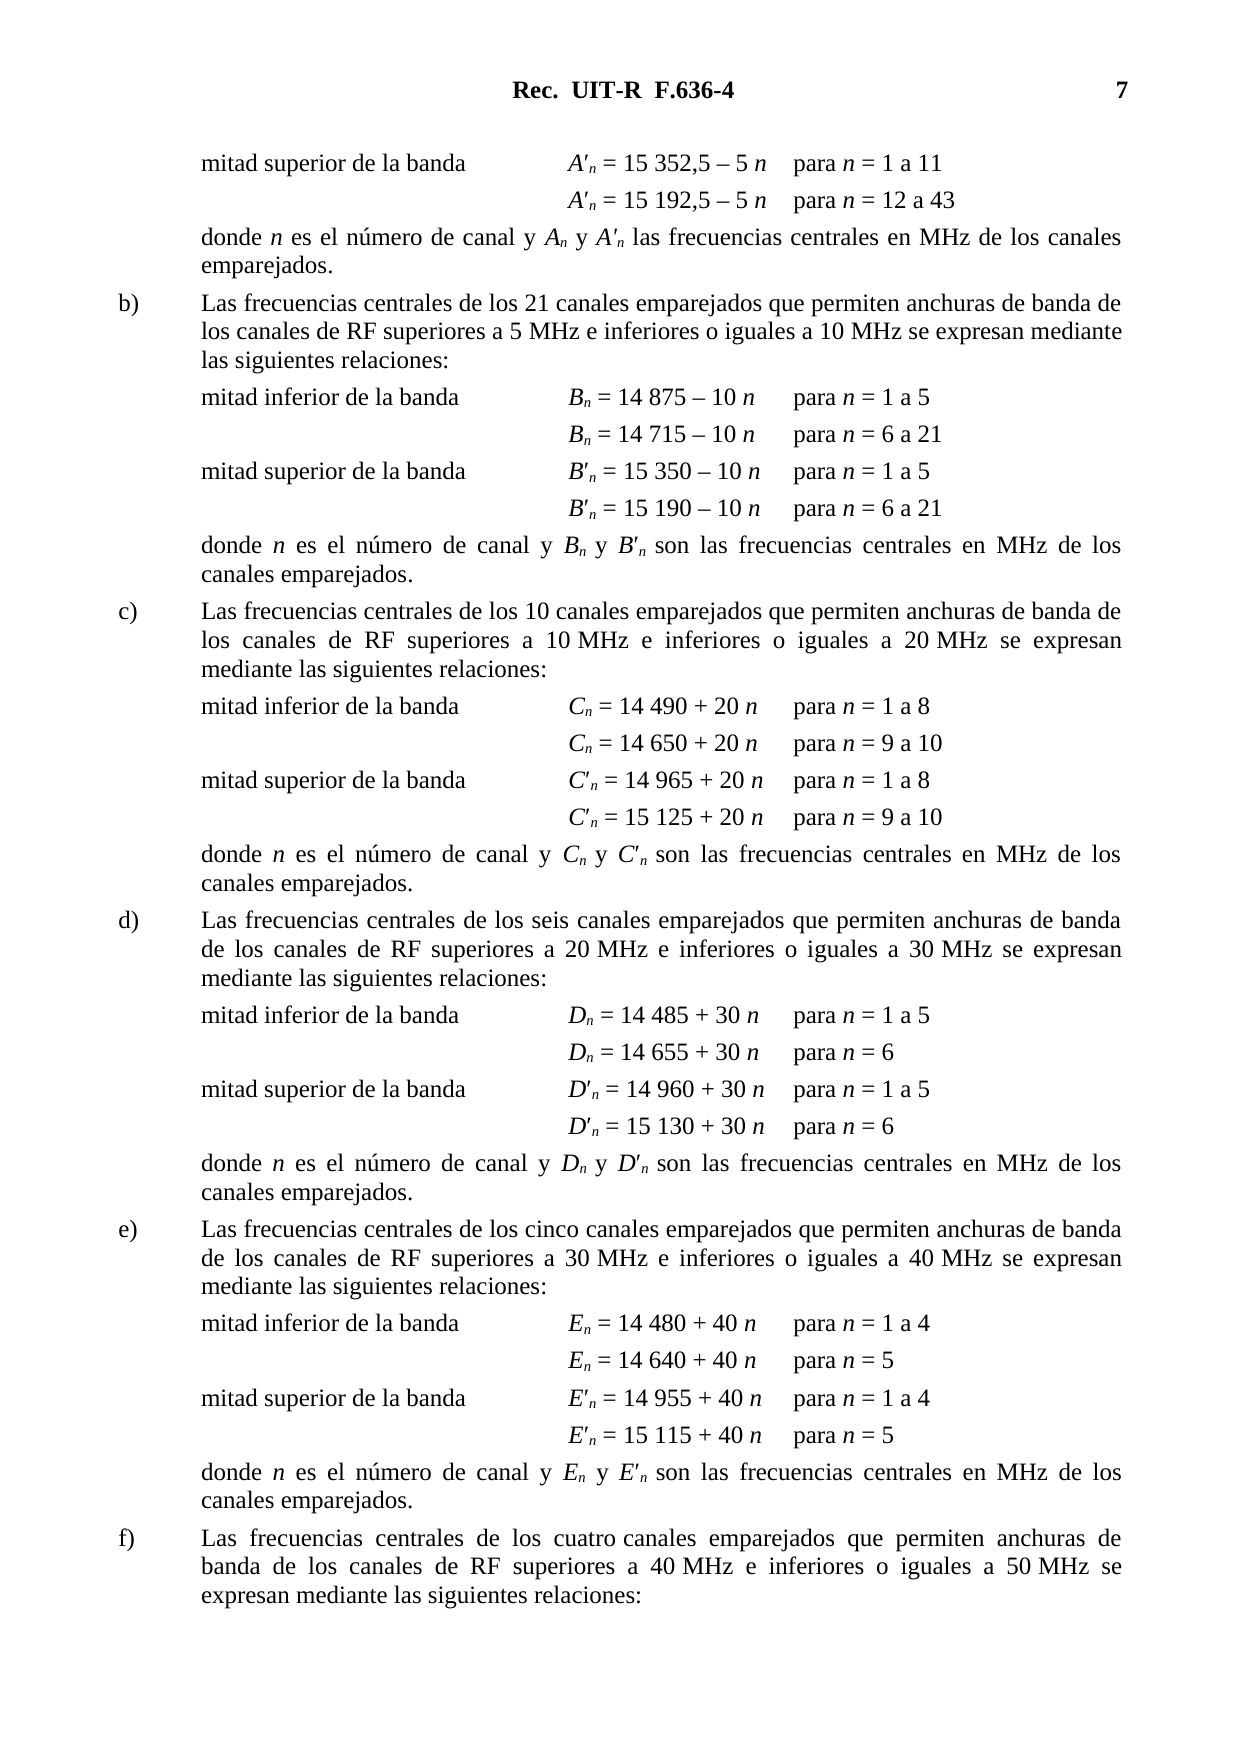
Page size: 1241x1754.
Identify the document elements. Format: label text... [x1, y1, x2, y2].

text donde n es el número de canal y Cn y C′n son las frecuencias centrales en MHz de los canales emparejados. [118, 839, 1122, 897]
text B′n = 15 190 – 10 n para n = 6 a 21 [201, 493, 1122, 522]
text mitad inferior de la banda En = 14 480 + 40 n para n = 1 a 4 [201, 1308, 1122, 1337]
text mitad superior de la banda B′n = 15 350 – 10 n para n = 1 a 5 [201, 456, 1122, 485]
text mitad inferior de la banda Dn = 14 485 + 30 n para n = 1 a 5 [201, 1000, 1122, 1028]
text A′n = 15 192,5 – 5 n para n = 12 a 43 [201, 185, 1122, 213]
text donde n es el número de canal y Bn y B′n son las frecuencias centrales en MHz de los canales emparejados. [118, 531, 1122, 588]
text mitad inferior de la banda Bn = 14 875 – 10 n para n = 1 a 5 [201, 382, 1122, 411]
text donde n es el número de canal y Dn y D′n son las frecuencias centrales en MHz de los canales emparejados. [118, 1148, 1122, 1206]
text mitad superior de la banda C′n = 14 965 + 20 n para n = 1 a 8 [201, 765, 1122, 794]
text mitad superior de la banda E′n = 14 955 + 40 n para n = 1 a 4 [201, 1383, 1122, 1411]
text d) Las frecuencias centrales de los seis canales emparejados que permiten anchuras de banda de los canales de RF superiores a 20 MHz e inferiores o iguales a 30 MHz se expresan mediante las siguientes relaciones: [118, 905, 1122, 991]
text mitad inferior de la banda Cn = 14 490 + 20 n para n = 1 a 8 [201, 691, 1122, 720]
text donde n es el número de canal y An y A'n las frecuencias centrales en MHz de los canales emparejados. [118, 222, 1122, 279]
text b) Las frecuencias centrales de los 21 canales emparejados que permiten anchuras de banda de los canales de RF superiores a 5 MHz e inferiores o iguales a 10 MHz se expresan mediante las siguientes relaciones: [118, 288, 1122, 374]
text c) Las frecuencias centrales de los 10 canales emparejados que permiten anchuras de banda de los canales de RF superiores a 10 MHz e inferiores o iguales a 20 MHz se expresan mediante las siguientes relaciones: [118, 596, 1122, 683]
text En = 14 640 + 40 n para n = 5 [201, 1346, 1122, 1374]
text Bn = 14 715 – 10 n para n = 6 a 21 [201, 419, 1122, 448]
text Cn = 14 650 + 20 n para n = 9 a 10 [201, 728, 1122, 757]
text Dn = 14 655 + 30 n para n = 6 [201, 1037, 1122, 1066]
text mitad superior de la banda D′n = 14 960 + 30 n para n = 1 a 5 [201, 1074, 1122, 1103]
text D′n = 15 130 + 30 n para n = 6 [201, 1111, 1122, 1140]
text mitad superior de la banda A′n = 15 352,5 – 5 n para n = 1 a 11 [201, 148, 1122, 176]
text e) Las frecuencias centrales de los cinco canales emparejados que permiten anchuras de banda de los canales de RF superiores a 30 MHz e inferiores o iguales a 40 MHz se expresan mediante las siguientes relaciones: [118, 1214, 1122, 1300]
text C′n = 15 125 + 20 n para n = 9 a 10 [201, 802, 1122, 831]
text donde n es el número de canal y En y E′n son las frecuencias centrales en MHz de los canales emparejados. [118, 1457, 1122, 1514]
text f) Las frecuencias centrales de los cuatro canales emparejados que permiten anchuras de banda de los canales de RF superiores a 40 MHz e inferiores o iguales a 50 MHz se expresan mediante las siguientes relaciones: [118, 1523, 1122, 1609]
text E′n = 15 115 + 40 n para n = 5 [201, 1420, 1122, 1448]
